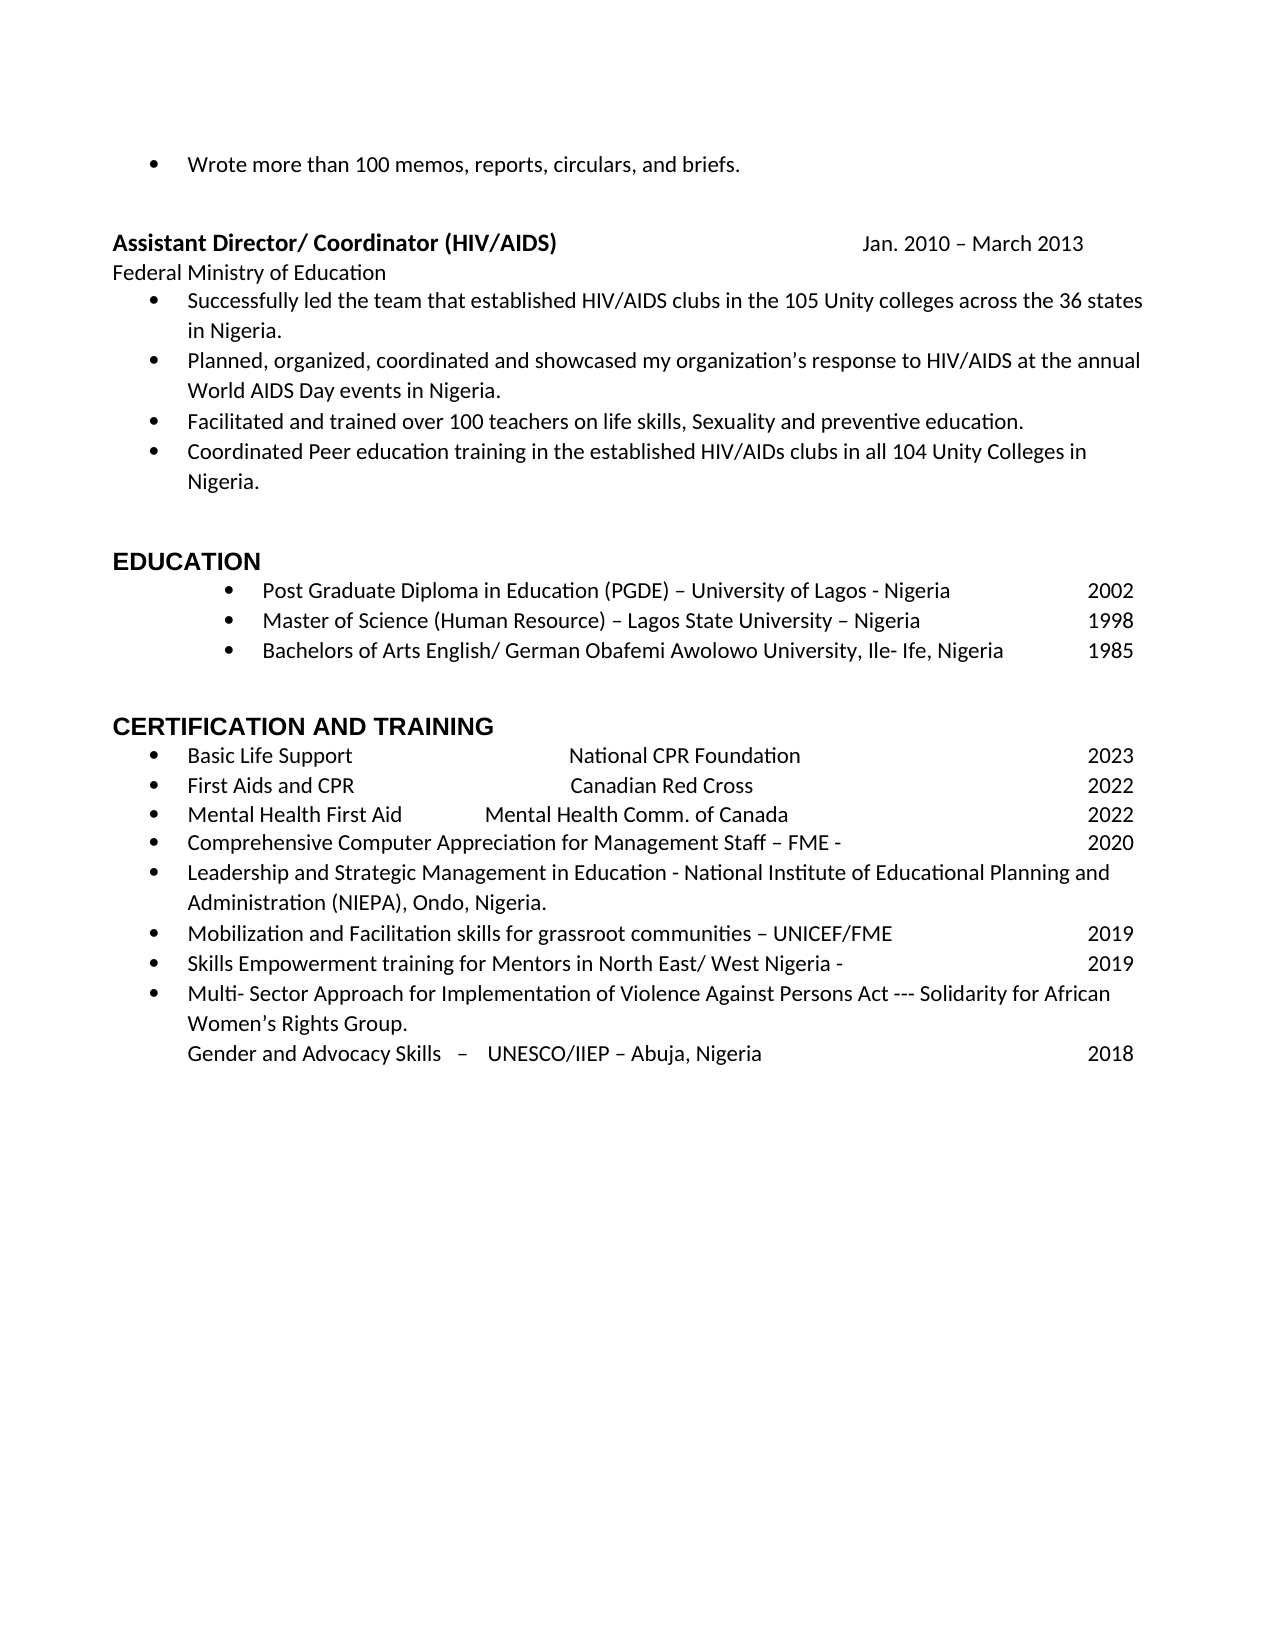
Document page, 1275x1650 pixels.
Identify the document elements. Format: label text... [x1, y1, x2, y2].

list Coordinated Peer education training in the established HIV/AIDs clubs in all 104 Unity Colleges in Nigeria. [150, 437, 1162, 495]
list Gender and Advocacy Skills – UNESCO/IIEP – Abuja, Nigeria 2018 [187, 1039, 1162, 1067]
list Mental Health First Aid Mental Health Comm. of Canada 2022 [150, 799, 1154, 828]
list Bachelors of Arts English/ German Obafemi Awolowo University, Ile- Ife, Nigeria 1985 [225, 636, 1162, 664]
list Wrote more than 100 memos, reports, circulars, and briefs. [150, 150, 1162, 178]
list Skills Empowerment training for Mentors in North East/ West Nigeria - 2019 [150, 949, 1162, 977]
list Multi- Sector Approach for Implementation of Violence Against Persons Act --- Solidarity for African Women’s Rights Group. [150, 979, 1162, 1037]
list Basic Life Support National CPR Foundation 2023 [150, 741, 1154, 770]
list Comprehensive Computer Appreciation for Management Staff – FME - 2020 [150, 828, 1162, 856]
text Assistant Director/ Coordinator (HIV/AIDS) Jan. 2010 – March 2013 [112, 227, 1162, 258]
list Planned, organized, coordinated and showcased my organization’s response to HIV/AIDS at the annual World AIDS Day events in Nigeria. [150, 346, 1162, 404]
list Mobilization and Facilitation skills for grassroot communities – UNICEF/FME 2019 [150, 919, 1162, 947]
text Federal Ministry of Education [112, 258, 1162, 286]
text EDUCATION [112, 547, 1162, 576]
list Leadership and Strategic Management in Education - National Institute of Educational Planning and Administration (NIEPA), Ondo, Nigeria. [150, 858, 1162, 916]
list Facilitated and trained over 100 teachers on life skills, Sexuality and preventive education. [150, 407, 1162, 435]
list First Aids and CPR Canadian Red Cross 2022 [150, 770, 1154, 799]
text CERTIFICATION AND TRAINING [112, 712, 1162, 741]
list Successfully led the team that established HIV/AIDS clubs in the 105 Unity colleges across the 36 states in Nigeria. [150, 286, 1162, 344]
list Master of Science (Human Resource) – Lagos State University – Nigeria 1998 [225, 606, 1162, 634]
list Post Graduate Diploma in Education (PGDE) – University of Lagos - Nigeria 2002 [225, 576, 1162, 604]
